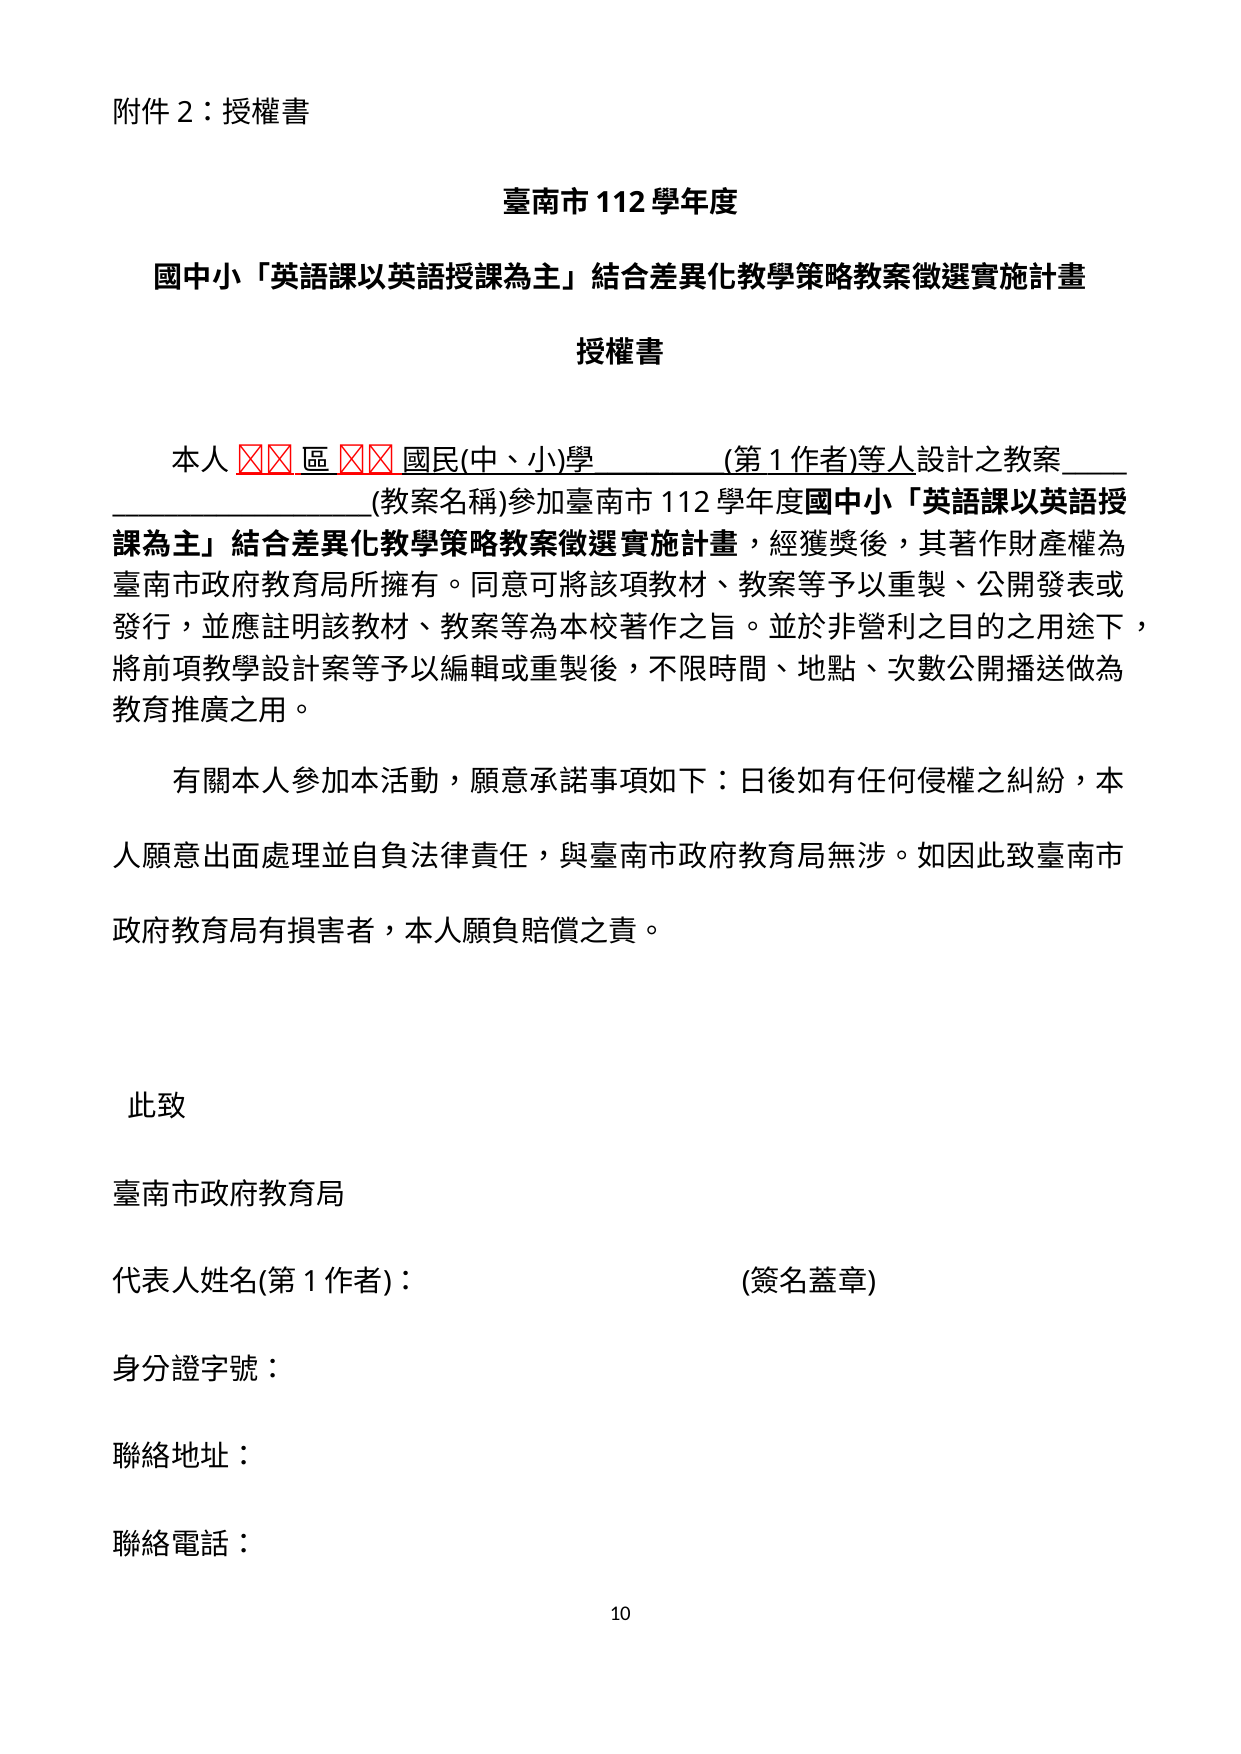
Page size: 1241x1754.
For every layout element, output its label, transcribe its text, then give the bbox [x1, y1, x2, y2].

text 代表人姓名(第1作者)： (簽名蓋章) [112, 1242, 1128, 1317]
text 臺南市112學年度 [112, 162, 1128, 237]
text 本人  區  國民(中、小)學__________(第1作者)等人設計之教案_________________________(教案名稱)參加臺南市112學年度國中小「英語課以英語授課為主」結合差異化教學策略教案徵選實施計畫，經獲獎後，其著作財產權為臺南市政府教育局所擁有。同意可將該項教材、教案等予以重製、公開發表或發行，並應註明該教材、教案等為本校著作之旨。並於非營利之目的之用途下，將前項教學設計案等予以編輯或重製後，不限時間、地點、次數公開播送做為教育推廣之用。 [112, 437, 1128, 729]
text 身分證字號： [112, 1329, 1128, 1404]
text 有關本人參加本活動，願意承諾事項如下：日後如有任何侵權之糾紛，本人願意出面處理並自負法律責任，與臺南市政府教育局無涉。如因此致臺南市政府教育局有損害者，本人願負賠償之責。 [112, 742, 1128, 967]
text 國中小「英語課以英語授課為主」結合差異化教學策略教案徵選實施計畫 [112, 237, 1128, 312]
text 聯絡地址： [112, 1417, 1128, 1492]
text 授權書 [112, 312, 1128, 387]
text 聯絡電話： [112, 1504, 1128, 1579]
text 臺南市政府教育局 [112, 1154, 1128, 1229]
text 此致 [112, 1067, 1128, 1142]
